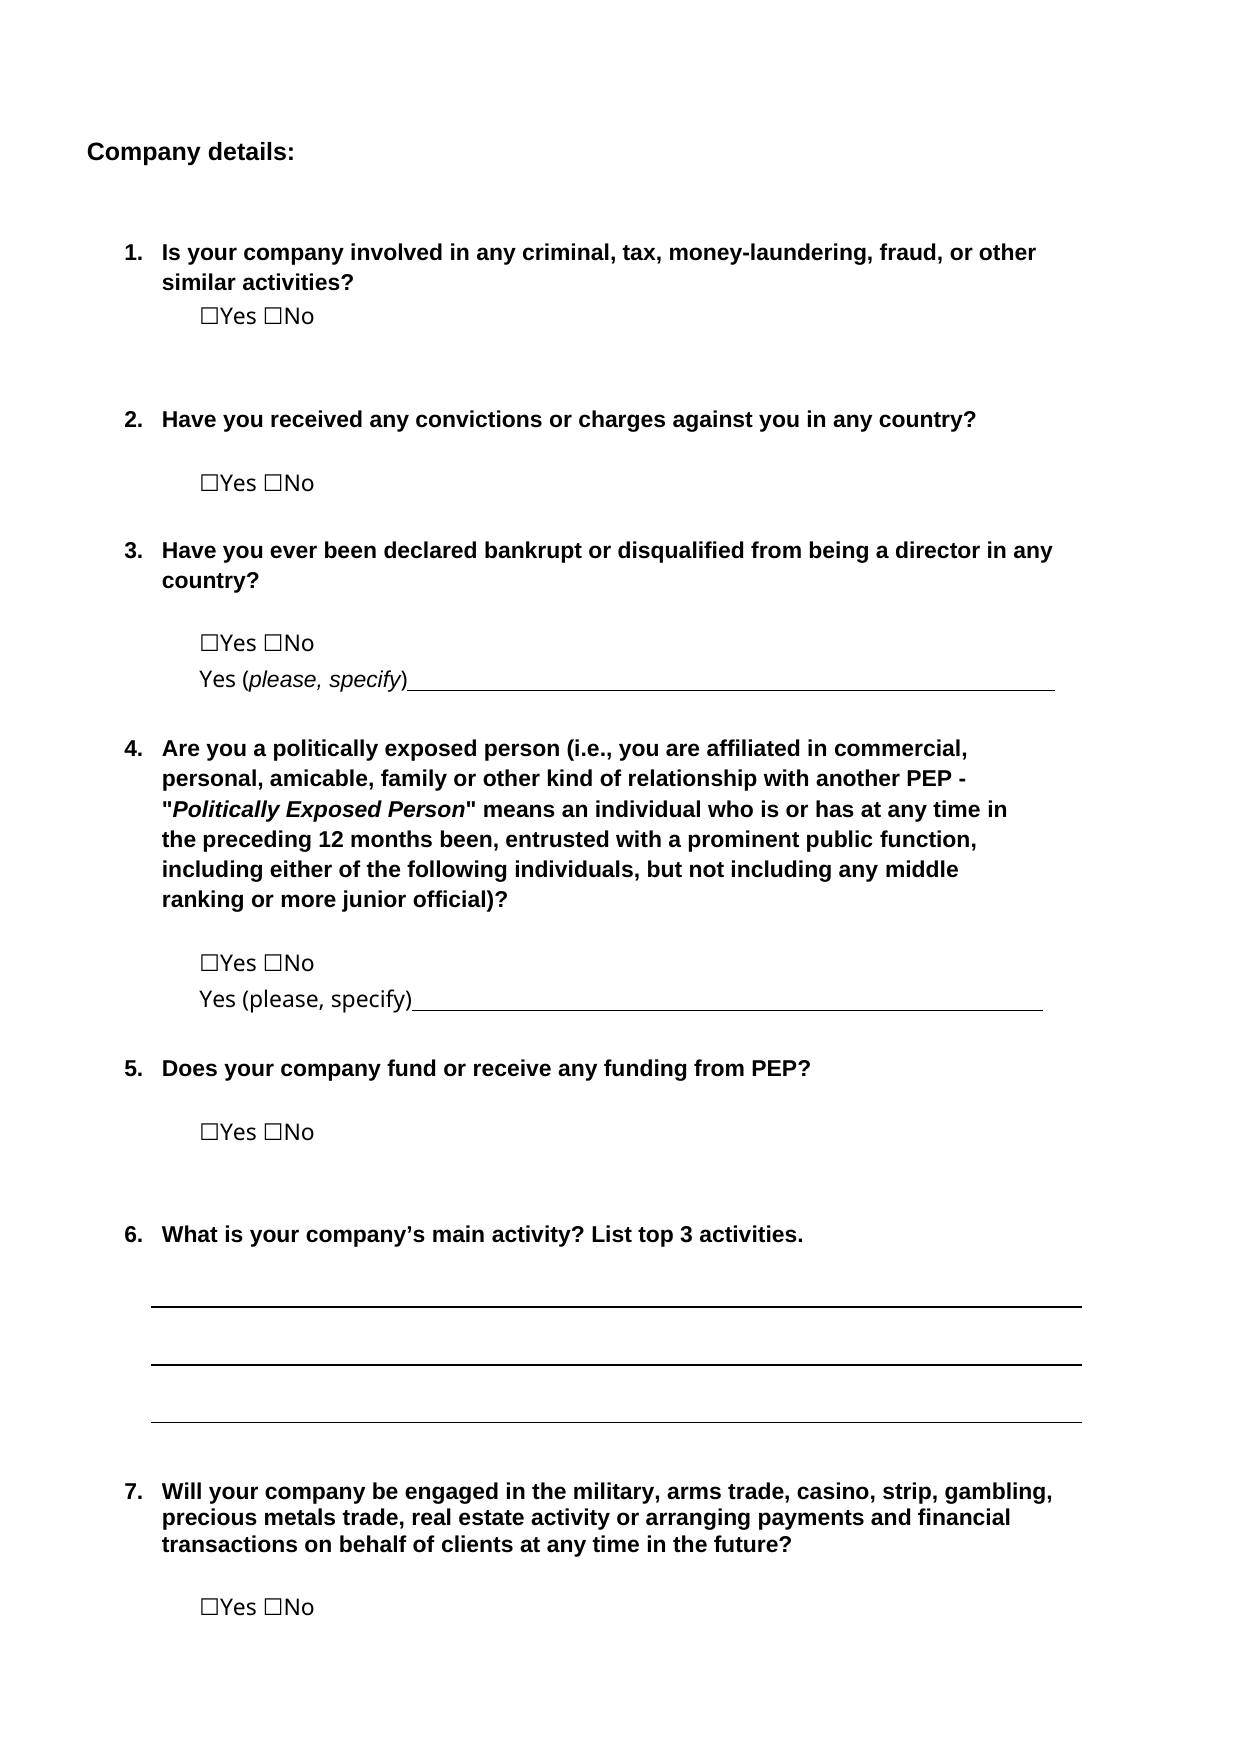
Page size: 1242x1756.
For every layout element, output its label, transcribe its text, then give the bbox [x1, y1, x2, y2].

list Will your company be engaged in the military, arms trade, casino, strip, gambling, precious metals trade, real estate activity or arranging payments and financial transactions on behalf of clients at any time in the future? [124, 1478, 1117, 1557]
title Company details: [87, 137, 1167, 166]
text Yes No [199, 947, 328, 978]
list Are you a politically exposed person (i.e., you are affiliated in commercial, personal, amicable, family or other kind of relationship with another PEP - "Politically Exposed Person" means an individual who is or has at any time in the preceding 12 months been, entrusted with a prominent public function, including either of the following individuals, but not including any middle ranking or more junior official)? [124, 735, 1046, 913]
text Yes No [199, 467, 328, 498]
list What is your company’s main activity? List top 3 activities. [124, 1221, 1167, 1248]
text Yes No [199, 627, 328, 658]
list Have you received any convictions or charges against you in any country? [124, 406, 1167, 432]
list Does your company fund or receive any funding from PEP? [124, 1055, 1167, 1081]
list Is your company involved in any criminal, tax, money-laundering, fraud, or other similar activities? [124, 239, 1101, 296]
text Yes (please, specify) [199, 663, 1119, 694]
text Yes No [199, 1116, 328, 1147]
text Yes (please, specify) [199, 983, 1106, 1014]
list Have you ever been declared bankrupt or disqualified from being a director in any country? [124, 537, 1117, 593]
text Yes No [199, 1591, 328, 1622]
text Yes No [199, 299, 328, 331]
